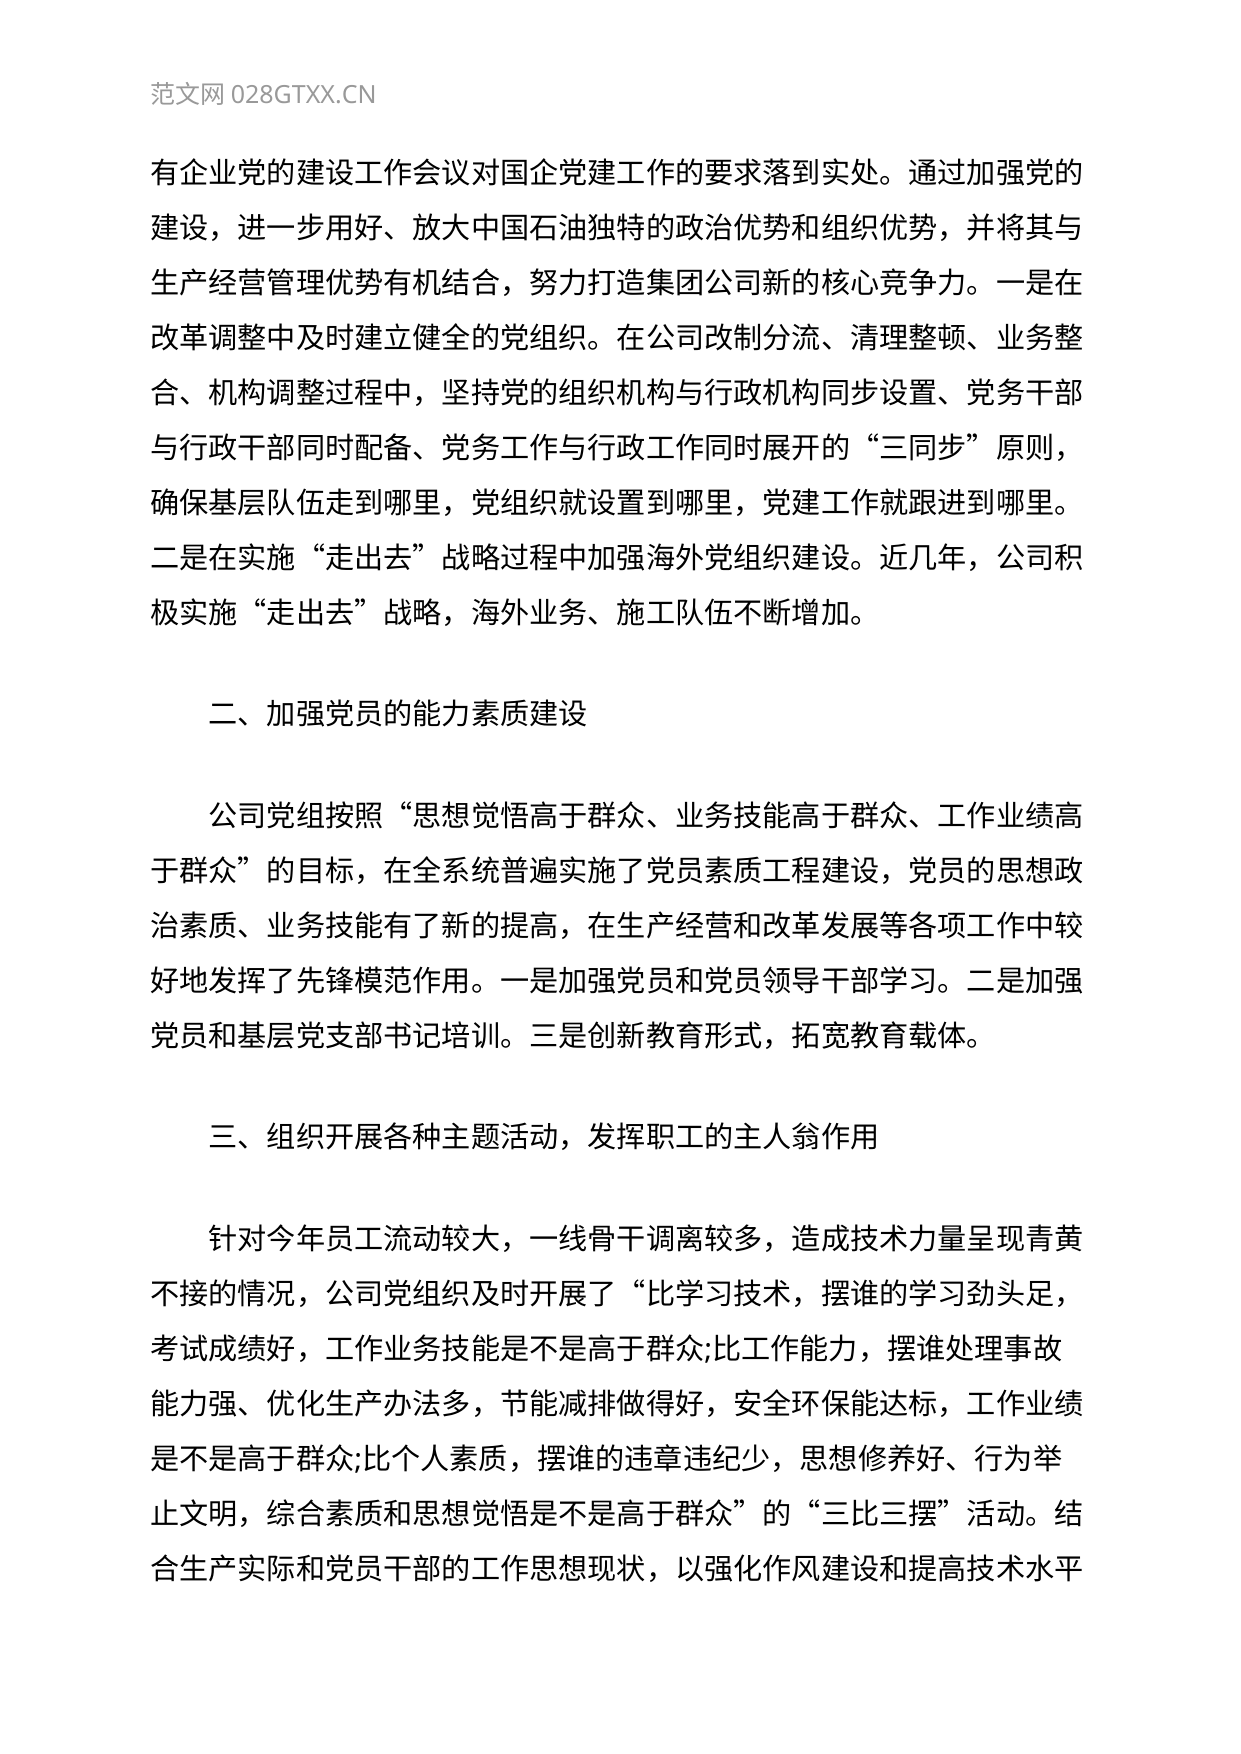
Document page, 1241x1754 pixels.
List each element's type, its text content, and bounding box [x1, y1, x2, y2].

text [150, 1216, 1090, 1588]
text 二、加强党员的能力素质建设 [150, 691, 1090, 733]
text 三、组织开展各种主题活动，发挥职工的主人翁作用 [150, 1114, 1090, 1156]
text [150, 150, 1090, 631]
text 公司党组按照“思想觉悟高于群众、业务技能高于群众、工作业绩高于群众”的目标，在全系统普遍实施了党员素质工程建设，党员的思想政治素质、业务技能有了新的提高，在生产经营和改革发展等各项工作中较好地发挥了先锋模范作用。一是加强党员和党员领导干部学习。二是加强党员和基层党支部书记培训。三是创新教育形式，拓宽教育载体。 [150, 793, 1090, 1054]
